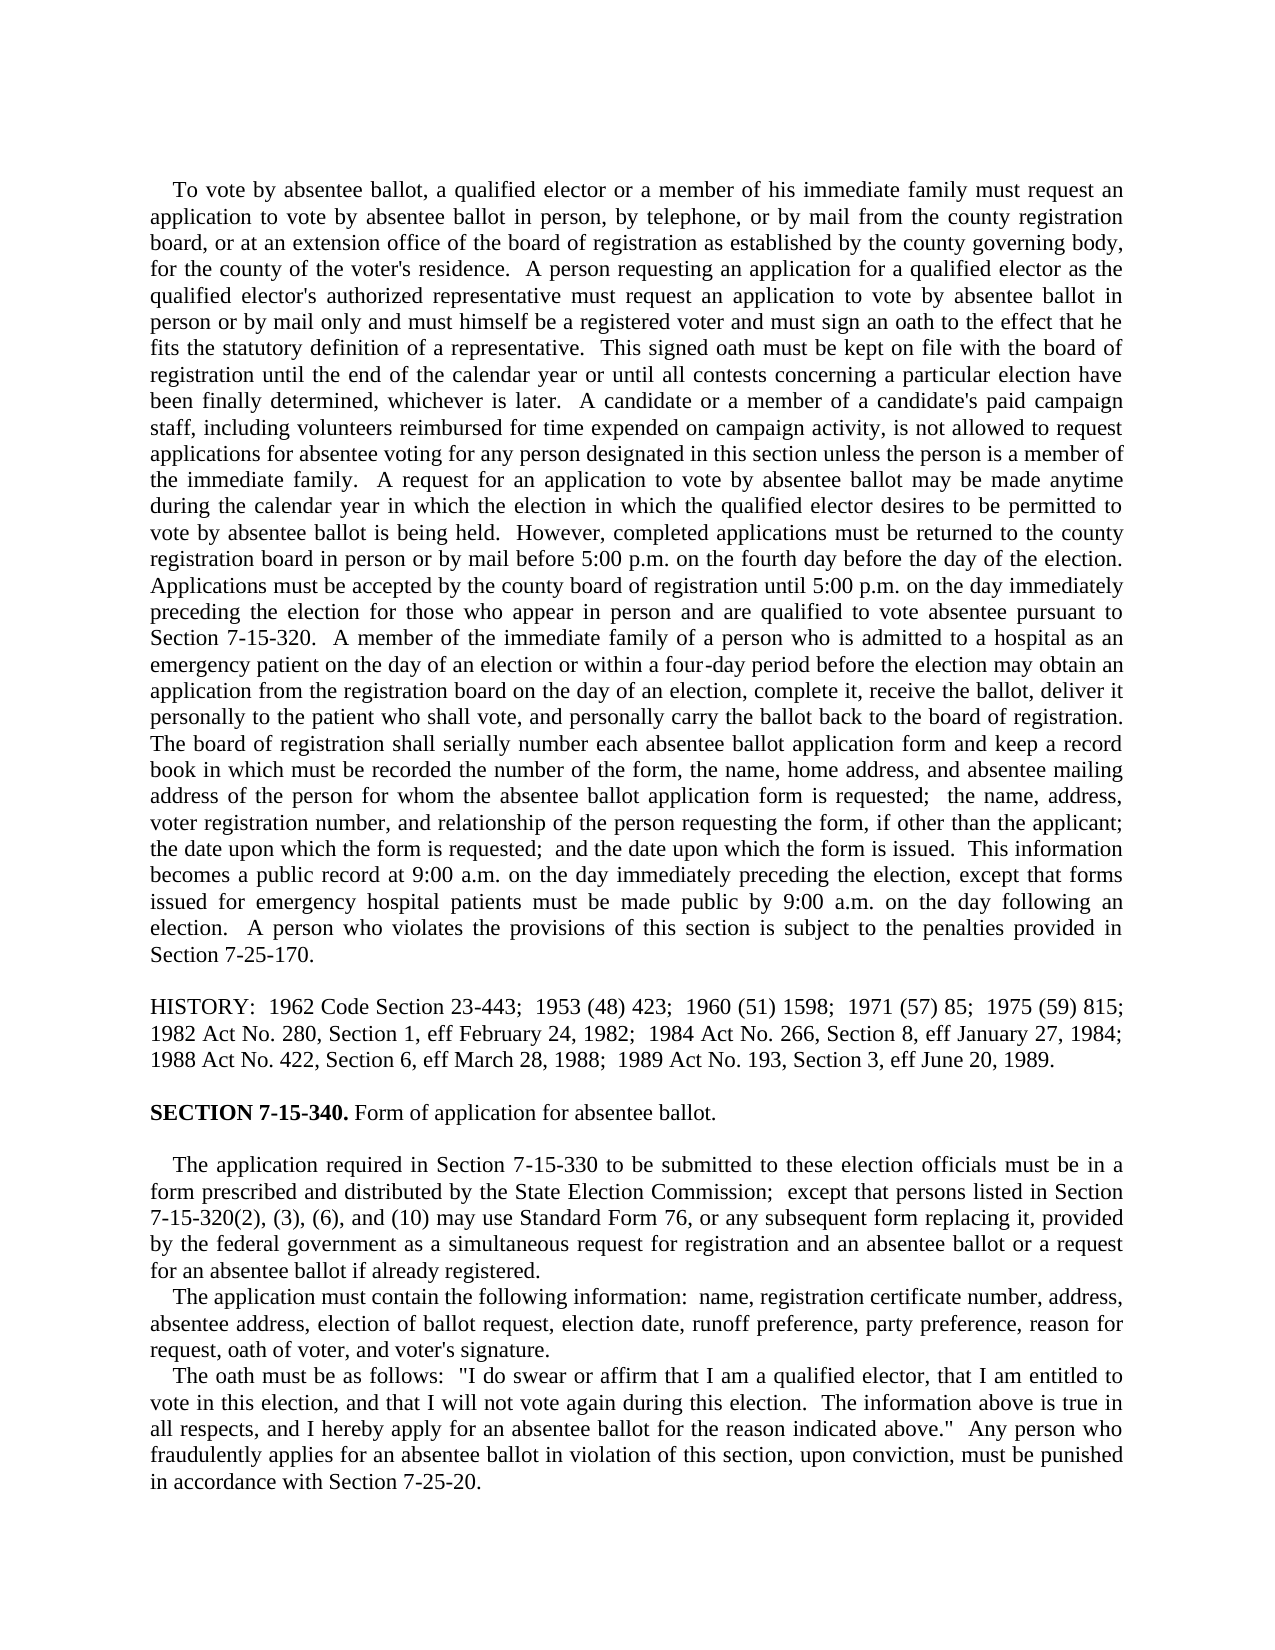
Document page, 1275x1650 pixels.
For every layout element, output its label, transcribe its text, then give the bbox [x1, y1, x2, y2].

text To vote by absentee ballot, a qualified elector or a member of his immediate family must request an application to vote by absentee ballot in person, by telephone, or by mail from the county registration board, or at an extension office of the board of registration as established by the county governing body, for the county of the voter's residence. A person requesting an application for a qualified elector as the qualified elector's authorized representative must request an application to vote by absentee ballot in person or by mail only and must himself be a registered voter and must sign an oath to the effect that he fits the statutory definition of a representative. This signed oath must be kept on file with the board of registration until the end of the calendar year or until all contests concerning a particular election have been finally determined, whichever is later. A candidate or a member of a candidate's paid campaign staff, including volunteers reimbursed for time expended on campaign activity, is not allowed to request applications for absentee voting for any person designated in this section unless the person is a member of the immediate family. A request for an application to vote by absentee ballot may be made anytime during the calendar year in which the election in which the qualified elector desires to be permitted to vote by absentee ballot is being held. However, completed applications must be returned to the county registration board in person or by mail before 5:00 p.m. on the fourth day before the day of the election. Applications must be accepted by the county board of registration until 5:00 p.m. on the day immediately preceding the election for those who appear in person and are qualified to vote absentee pursuant to Section 7-15-320. A member of the immediate family of a person who is admitted to a hospital as an emergency patient on the day of an election or within a four-day period before the election may obtain an application from the registration board on the day of an election, complete it, receive the ballot, deliver it personally to the patient who shall vote, and personally carry the ballot back to the board of registration. The board of registration shall serially number each absentee ballot application form and keep a record book in which must be recorded the number of the form, the name, home address, and absentee mailing address of the person for whom the absentee ballot application form is requested; the name, address, voter registration number, and relationship of the person requesting the form, if other than the applicant; the date upon which the form is requested; and the date upon which the form is issued. This information becomes a public record at 9:00 a.m. on the day immediately preceding the election, except that forms issued for emergency hospital patients must be made public by 9:00 a.m. on the day following an election. A person who violates the provisions of this section is subject to the penalties provided in Section 7-25-170. [150, 176, 1125, 967]
text HISTORY: 1962 Code Section 23-443; 1953 (48) 423; 1960 (51) 1598; 1971 (57) 85; 1975 (59) 815; 1982 Act No. 280, Section 1, eff February 24, 1982; 1984 Act No. 266, Section 8, eff January 27, 1984; 1988 Act No. 422, Section 6, eff March 28, 1988; 1989 Act No. 193, Section 3, eff June 20, 1989. [150, 993, 1125, 1072]
text SECTION 7-15-340. Form of application for absentee ballot. [150, 1099, 1125, 1125]
text The oath must be as follows: "I do swear or affirm that I am a qualified elector, that I am entitled to vote in this election, and that I will not vote again during this election. The information above is true in all respects, and I hereby apply for an absentee ballot for the reason indicated above." Any person who fraudulently applies for an absentee ballot in violation of this section, upon conviction, must be punished in accordance with Section 7-25-20. [150, 1362, 1125, 1494]
text The application required in Section 7-15-330 to be submitted to these election officials must be in a form prescribed and distributed by the State Election Commission; except that persons listed in Section 7-15-320(2), (3), (6), and (10) may use Standard Form 76, or any subsequent form replacing it, provided by the federal government as a simultaneous request for registration and an absentee ballot or a request for an absentee ballot if already registered. [150, 1151, 1125, 1283]
text The application must contain the following information: name, registration certificate number, address, absentee address, election of ballot request, election date, runoff preference, party preference, reason for request, oath of voter, and voter's signature. [150, 1283, 1125, 1362]
